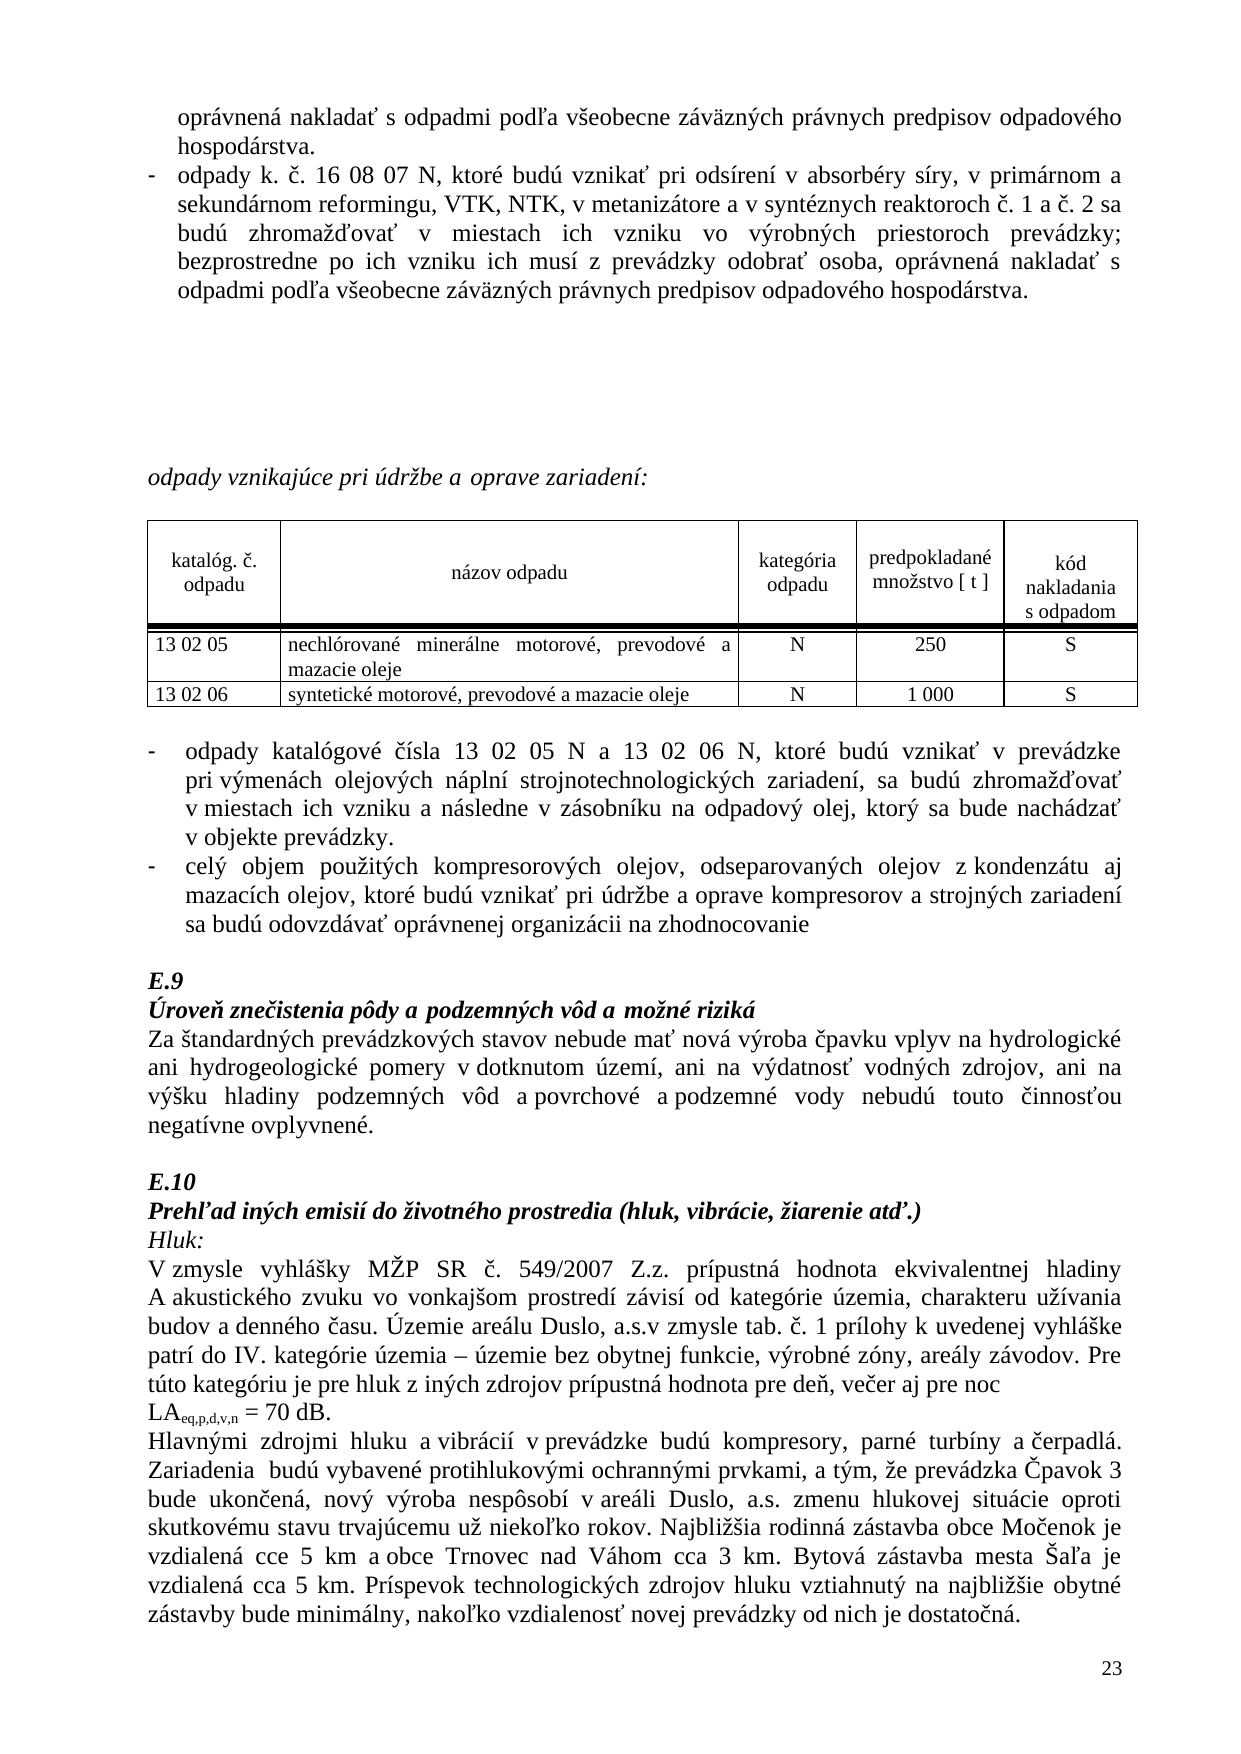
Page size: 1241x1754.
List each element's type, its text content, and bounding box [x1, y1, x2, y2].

text Hlavnými zdrojmi hluku a vibrácií v prevádzke budú kompresory, parné turbíny a čerpadlá. Zariadenia budú vybavené protihlukovými ochrannými prvkami, a tým, že prevádzka Čpavok 3 bude ukončená, nový výroba nespôsobí v areáli Duslo, a.s. zmenu hlukovej situácie oproti skutkovému stavu trvajúcemu už niekoľko rokov. Najbližšia rodinná zástavba obce Močenok je vzdialená cce 5 km a obce Trnovec nad Váhom cca 3 km. Bytová zástavba mesta Šaľa je vzdialená cca 5 km. Príspevok technologických zdrojov hluku vztiahnutý na najbližšie obytné zástavby bude minimálny, nakoľko vzdialenosť novej prevádzky od nich je dostatočná. [148, 1426, 1122, 1627]
list celý objem použitých kompresorových olejov, odseparovaných olejov z kondenzátu aj mazacích olejov, ktoré budú vznikať pri údržbe a oprave kompresorov a strojných zariadení sa budú odovzdávať oprávnenej organizácii na zhodnocovanie [148, 851, 1122, 937]
table_cell nechlórované minerálne motorové, prevodové a mazacie oleje [281, 633, 738, 681]
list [148, 102, 1122, 160]
list odpady katalógové čísla 13 02 05 N a 13 02 06 N, ktoré budú vznikať v prevádzke pri výmenách olejových náplní strojnotechnologických zariadení, sa budú zhromažďovať v miestach ich vzniku a následne v zásobníku na odpadový olej, ktorý sa bude nachádzať v objekte prevádzky. [148, 736, 1122, 851]
list odpady k. č. 16 08 07 N, ktoré budú vznikať pri odsírení v absorbéry síry, v primárnom a sekundárnom reformingu, VTK, NTK, v metanizátore a v syntéznych reaktoroch č. 1 a č. 2 sa budú zhromažďovať v miestach ich vzniku vo výrobných priestoroch prevádzky; bezprostredne po ich vzniku ich musí z prevádzky odobrať osoba, oprávnená nakladať s odpadmi podľa všeobecne záväzných právnych predpisov odpadového hospodárstva. [148, 160, 1122, 304]
text E.9 [148, 966, 1122, 995]
text odpady vznikajúce pri údržbe a oprave zariadení: [148, 462, 1122, 491]
table_cell S [1005, 633, 1137, 681]
text Za štandardných prevádzkových stavov nebude mať nová výroba čpavku vplyv na hydrologické ani hydrogeologické pomery v dotknutom území, ani na výdatnosť vodných zdrojov, ani na výšku hladiny podzemných vôd a povrchové a podzemné vody nebudú touto činnosťou negatívne ovplyvnené. [148, 1024, 1122, 1139]
text Úroveň znečistenia pôdy a podzemných vôd a možné riziká [148, 995, 1122, 1024]
text E.10 [148, 1167, 1122, 1196]
table_cell N [739, 633, 856, 681]
table_cell 250 [857, 633, 1003, 681]
table_cell 13 02 05 [148, 633, 280, 681]
table_cell syntetické motorové, prevodové a mazacie oleje [281, 682, 738, 706]
text V zmysle vyhlášky MŽP SR č. 549/2007 Z.z. prípustná hodnota ekvivalentnej hladiny A akustického zvuku vo vonkajšom prostredí závisí od kategórie územia, charakteru užívania budov a denného času. Územie areálu Duslo, a.s.v zmysle tab. č. 1 prílohy k uvedenej vyhláške patrí do IV. kategórie územia – územie bez obytnej funkcie, výrobné zóny, areály závodov. Pre túto kategóriu je pre hluk z iných zdrojov prípustná hodnota pre deň, večer aj pre noc [148, 1254, 1122, 1397]
table_header názov odpadu [281, 521, 738, 623]
text LAeq,p,d,v,n = 70 dB. [148, 1397, 1122, 1426]
table_header predpokladané množstvo [ t ] [857, 521, 1003, 623]
table_header katalóg. č. odpadu [148, 521, 280, 623]
table_cell S [1005, 682, 1137, 706]
table_cell 1 000 [857, 682, 1003, 706]
table_cell 13 02 06 [148, 682, 280, 706]
table_header kód nakladania s odpadom [1005, 521, 1137, 623]
table_cell N [739, 682, 856, 706]
text Hluk: [148, 1225, 1122, 1254]
table_header kategória odpadu [739, 521, 856, 623]
text Prehľad iných emisií do životného prostredia (hluk, vibrácie, žiarenie atď.) [148, 1196, 1122, 1225]
